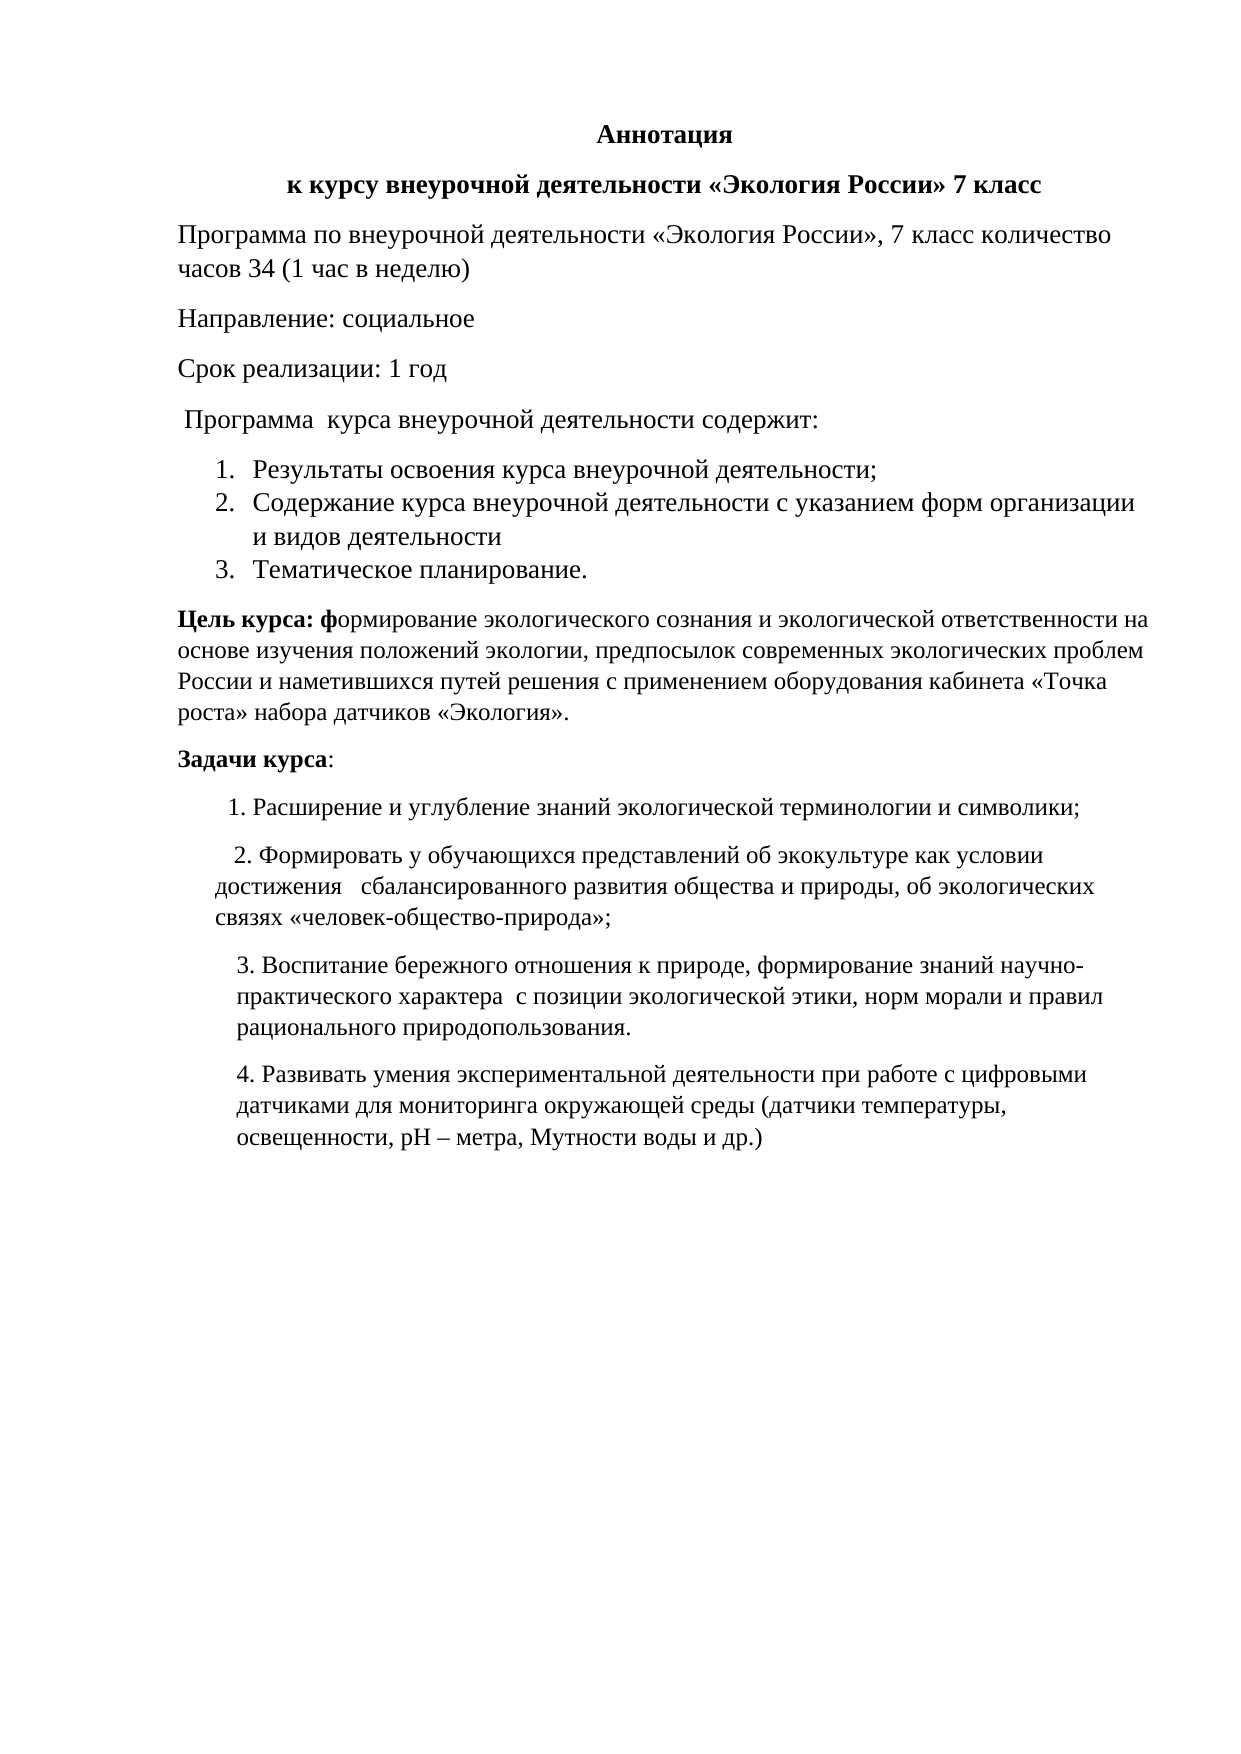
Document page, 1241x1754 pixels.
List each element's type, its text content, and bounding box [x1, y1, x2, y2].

text 3. Воспитание бережного отношения к природе, формирование знаний научно-практического характера с позиции экологической этики, норм морали и правил рационального природопользования. [236, 950, 1152, 1041]
text Срок реализации: 1 год [177, 352, 1152, 384]
text к курсу внеурочной деятельности «Экология России» 7 класс [177, 168, 1152, 199]
text Направление: социальное [177, 302, 1152, 333]
text Цель курса: формирование экологического сознания и экологической ответственности на основе изучения положений экологии, предпосылок современных экологических проблем России и наметившихся путей решения с применением оборудования кабинета «Точка роста» набора датчиков «Экология». [177, 604, 1152, 726]
list Тематическое планирование. [215, 553, 1152, 585]
text Аннотация [177, 118, 1152, 149]
list Результаты освоения курса внеурочной деятельности; [215, 453, 1152, 484]
text Задачи курса: [177, 744, 1152, 773]
text 2. Формировать у обучающихся представлений об экокультуре как условии достижения сбалансированного развития общества и природы, об экологических связях «человек-общество-природа»; [215, 840, 1152, 931]
text 4. Развивать умения экспериментальной деятельности при работе с цифровыми датчиками для мониторинга окружающей среды (датчики температуры, освещенности, рН – метра, Мутности воды и др.) [236, 1059, 1152, 1150]
text Программа курса внеурочной деятельности содержит: [177, 403, 1152, 434]
text Программа по внеурочной деятельности «Экология России», 7 класс количество часов 34 (1 час в неделю) [177, 218, 1152, 283]
list Содержание курса внеурочной деятельности с указанием форм организации и видов деятельности [215, 486, 1152, 551]
text 1. Расширение и углубление знаний экологической терминологии и символики; [177, 792, 1152, 821]
